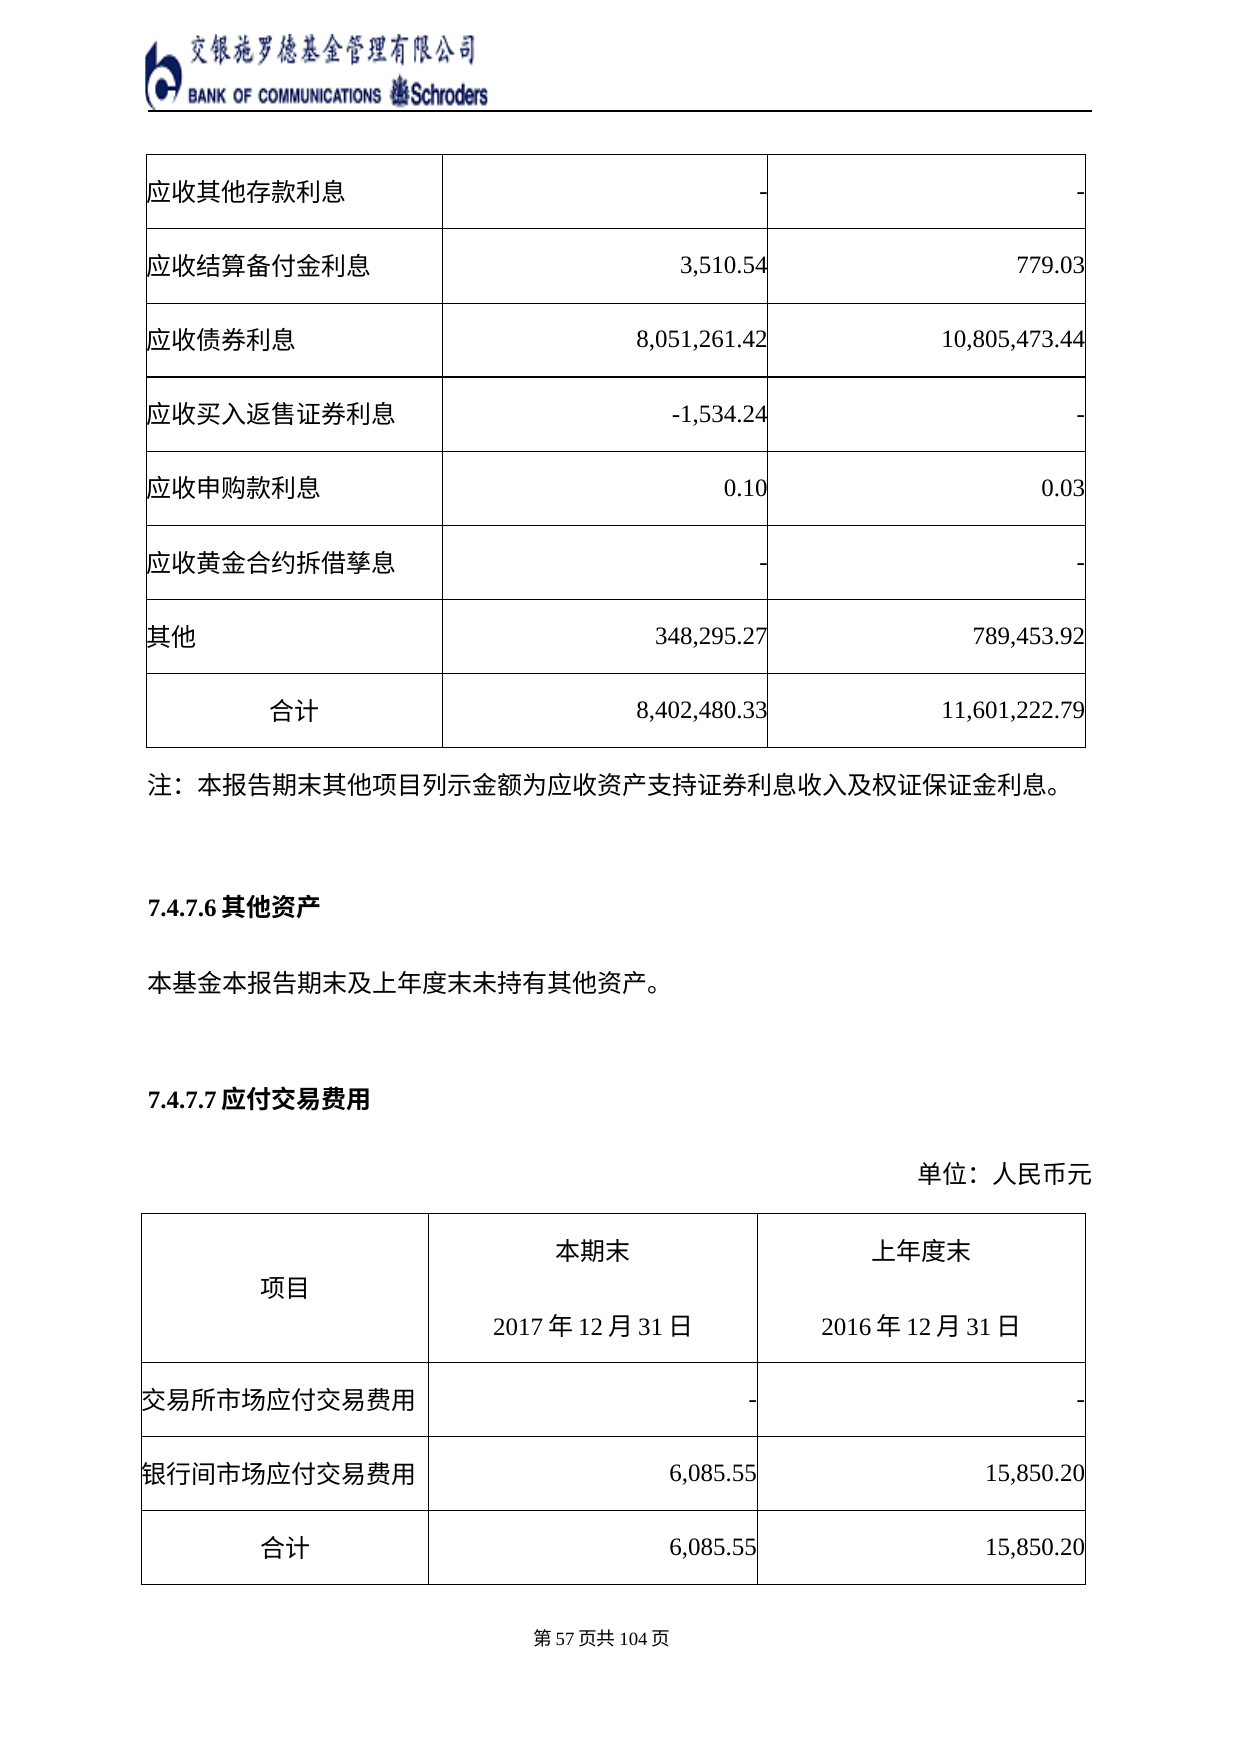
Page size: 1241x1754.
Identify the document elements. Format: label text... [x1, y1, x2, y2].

table_cell - [429, 1363, 757, 1436]
table_header 上年度末 2016年12月31日 [758, 1214, 1085, 1362]
table_cell 银行间市场应付交易费用 [142, 1437, 428, 1510]
text 注：本报告期末其他项目列示金额为应收资产支持证券利息收入及权证保证金利息。 [148, 751, 1092, 816]
table_cell 779.03 [768, 229, 1085, 302]
text 本基金本报告期末及上年度末未持有其他资产。 [148, 949, 1092, 1014]
table_header 项目 [142, 1214, 428, 1362]
table_cell 11,601,222.79 [768, 674, 1085, 747]
table_cell 应收其他存款利息 [147, 155, 442, 228]
table_cell 0.03 [768, 452, 1085, 524]
table_cell 应收申购款利息 [147, 452, 442, 524]
picture [145, 34, 488, 110]
table_cell - [443, 155, 767, 228]
table_cell -1,534.24 [443, 378, 767, 451]
table_cell - [443, 526, 767, 599]
table_cell - [768, 378, 1085, 451]
table_cell 交易所市场应付交易费用 [142, 1363, 428, 1436]
text 单位：人民币元 [149, 1140, 1092, 1205]
table_cell - [758, 1363, 1085, 1436]
table_cell 10,805,473.44 [768, 304, 1085, 376]
table_cell - [768, 155, 1085, 228]
table_cell 其他 [147, 600, 442, 673]
table_cell 应收买入返售证券利息 [147, 378, 442, 451]
table_cell 应收结算备付金利息 [147, 229, 442, 302]
table_cell 15,850.20 [758, 1437, 1085, 1510]
table_cell 348,295.27 [443, 600, 767, 673]
table_cell - [768, 526, 1085, 599]
table_cell 6,085.55 [429, 1511, 757, 1584]
table_cell 应收债券利息 [147, 304, 442, 376]
table_header 本期末 2017年12月31日 [429, 1214, 757, 1362]
table_cell 15,850.20 [758, 1511, 1085, 1584]
table_cell 3,510.54 [443, 229, 767, 302]
table_cell 合计 [142, 1511, 428, 1584]
table_cell 8,402,480.33 [443, 674, 767, 747]
table_cell 0.10 [443, 452, 767, 524]
table_cell 6,085.55 [429, 1437, 757, 1510]
table_cell 应收黄金合约拆借孳息 [147, 526, 442, 599]
table_cell 合计 [147, 674, 442, 747]
table_cell 8,051,261.42 [443, 304, 767, 376]
text 7.4.7.7应付交易费用 [148, 1065, 1092, 1130]
table_cell 789,453.92 [768, 600, 1085, 673]
text 7.4.7.6其他资产 [148, 873, 1092, 938]
